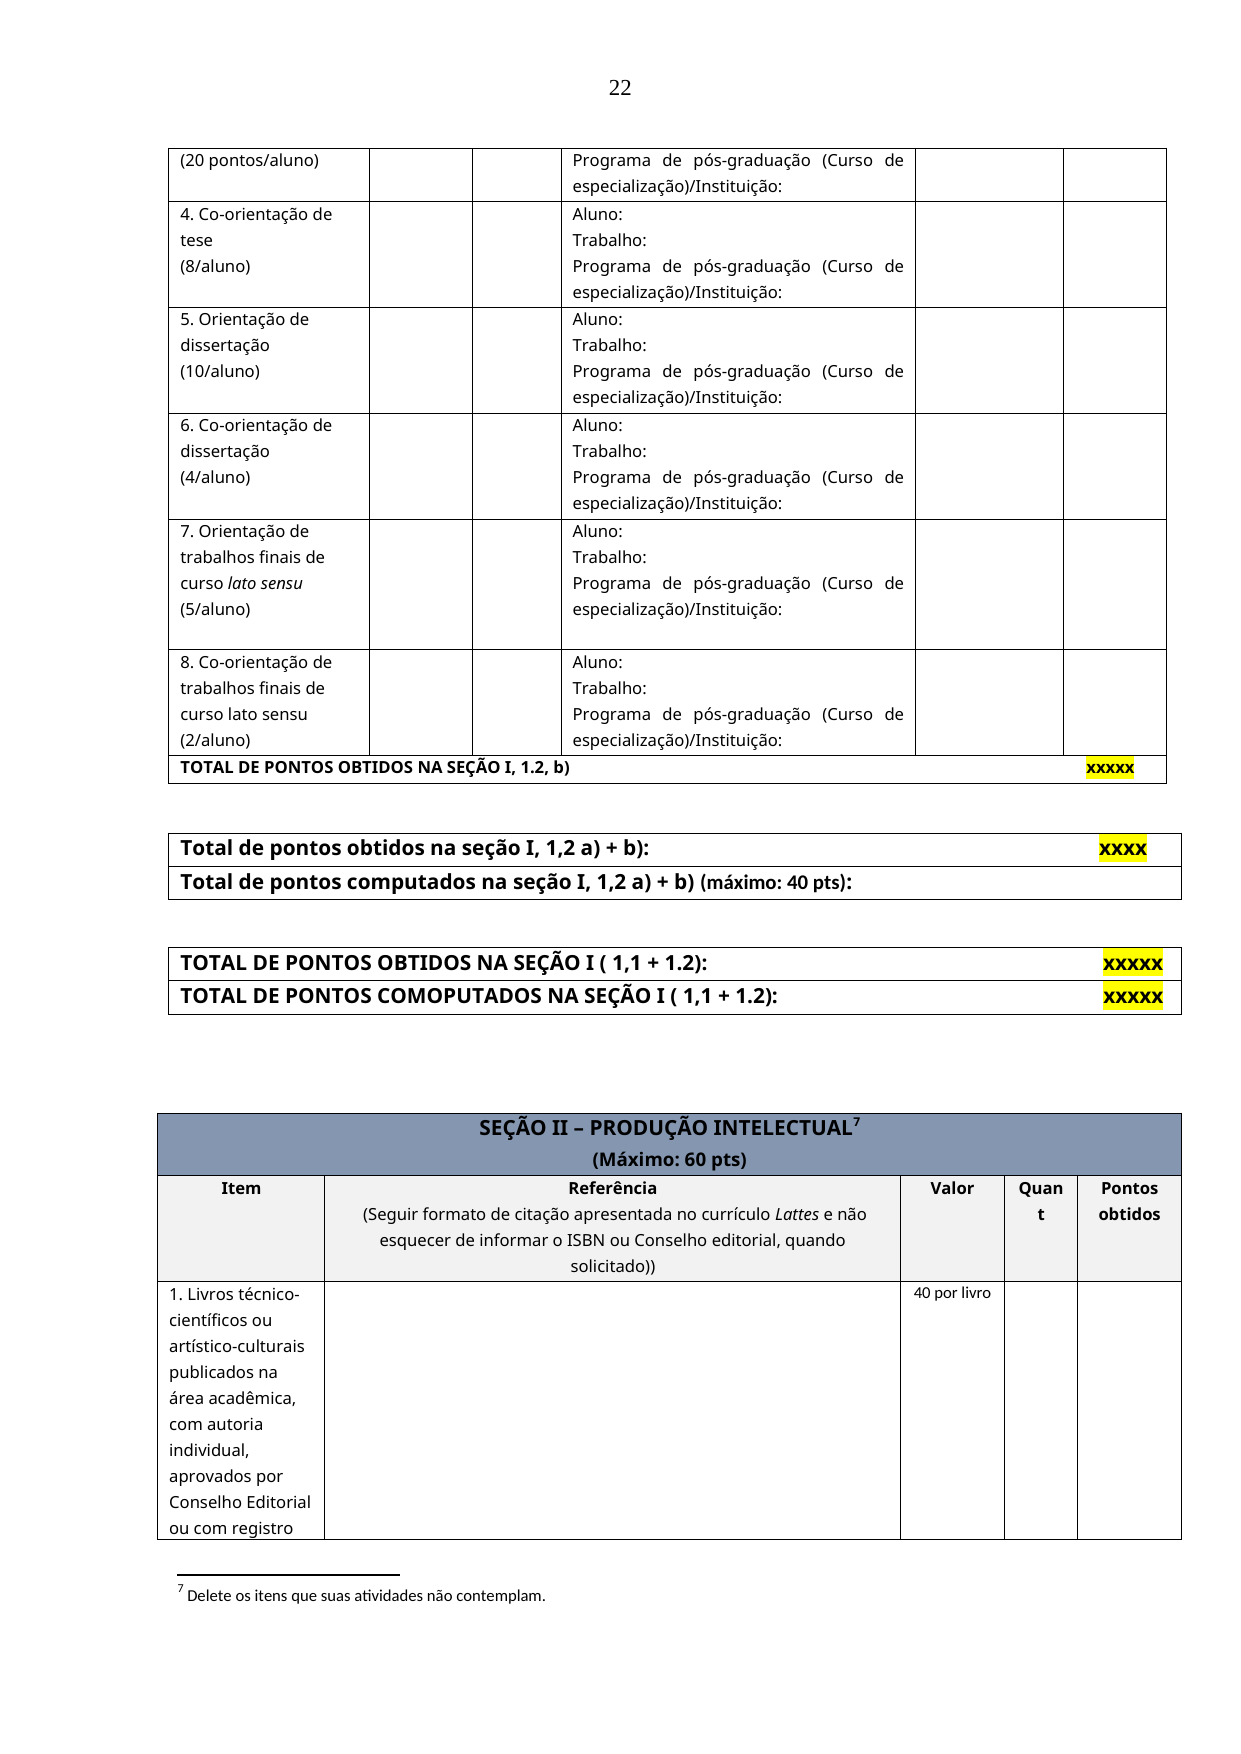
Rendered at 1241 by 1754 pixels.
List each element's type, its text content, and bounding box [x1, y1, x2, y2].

table_cell [370, 414, 472, 518]
table_cell [473, 414, 561, 518]
table_cell [916, 202, 1063, 307]
table_cell Aluno: Trabalho: Programa de pós-graduação (Curso de especialização)/Instituição: [562, 414, 915, 518]
table_cell [916, 149, 1063, 201]
table_cell [473, 308, 561, 413]
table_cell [169, 149, 369, 201]
table_cell [473, 202, 561, 307]
table_cell 8. Co-orientação de trabalhos finais de curso lato sensu (2/aluno) [169, 650, 369, 755]
table_cell 40 por livro [901, 1282, 1004, 1539]
table_cell [1005, 1282, 1077, 1539]
table_cell [916, 650, 1063, 755]
table_cell Total de pontos computados na seção I, 1,2 a) + b) (máximo: 40 pts): xxxx [169, 867, 1181, 899]
table_cell [473, 520, 561, 649]
table_cell Quant [1005, 1176, 1077, 1281]
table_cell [562, 202, 915, 307]
table_cell [473, 650, 561, 755]
table_cell Aluno: Trabalho: Programa de pós-graduação (Curso de especialização)/Instituição: [562, 308, 915, 413]
table_cell 7. Orientação de trabalhos finais de curso lato sensu (5/aluno) [169, 520, 369, 649]
table_cell [1064, 650, 1166, 755]
table_cell Item [158, 1176, 324, 1281]
table_header SEÇÃO II – PRODUÇÃO INTELECTUAL (Máximo: 60 pts) [158, 1114, 1181, 1175]
table_cell [916, 414, 1063, 518]
table_cell [916, 308, 1063, 413]
table_cell Referência (Seguir formato de citação apresentada no currículo Lattes e não esquecer de informar o ISBN ou Conselho editorial, quando solicitado)) [325, 1176, 900, 1281]
table_cell Aluno: Trabalho: Programa de pós-graduação (Curso de especialização)/Instituição: [562, 650, 915, 755]
table_cell [1078, 1282, 1181, 1539]
table_cell Pontos obtidos [1078, 1176, 1181, 1281]
table_cell [1064, 520, 1166, 649]
table_cell [1064, 149, 1166, 201]
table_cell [158, 1282, 324, 1539]
table_cell [370, 650, 472, 755]
table_header TOTAL DE PONTOS OBTIDOS NA SEÇÃO I ( 1,1 + 1.2): xxxxx [169, 948, 1181, 980]
table_cell [370, 149, 472, 201]
table_header Total de pontos obtidos na seção I, 1,2 a) + b): xxxx [169, 834, 1181, 866]
table_cell [1064, 414, 1166, 518]
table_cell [562, 149, 915, 201]
table_cell TOTAL DE PONTOS OBTIDOS NA SEÇÃO I, 1.2, b) xxxxx XXXX [169, 756, 1166, 782]
table_cell [325, 1282, 900, 1539]
table_cell [370, 308, 472, 413]
table_cell [916, 520, 1063, 649]
table_cell [370, 202, 472, 307]
table_cell Valor [901, 1176, 1004, 1281]
table_cell 6. Co-orientação de dissertação (4/aluno) [169, 414, 369, 518]
table_cell Aluno: Trabalho: Programa de pós-graduação (Curso de especialização)/Instituição: [562, 520, 915, 649]
table_cell 4. Co-orientação de tese (8/aluno) [169, 202, 369, 307]
table_cell [1064, 308, 1166, 413]
table_cell TOTAL DE PONTOS COMOPUTADOS NA SEÇÃO I ( 1,1 + 1.2): xxxxx [169, 981, 1181, 1014]
table_cell 5. Orientação de dissertação (10/aluno) [169, 308, 369, 413]
table_cell [1064, 202, 1166, 307]
table_cell [370, 520, 472, 649]
table_cell [473, 149, 561, 201]
